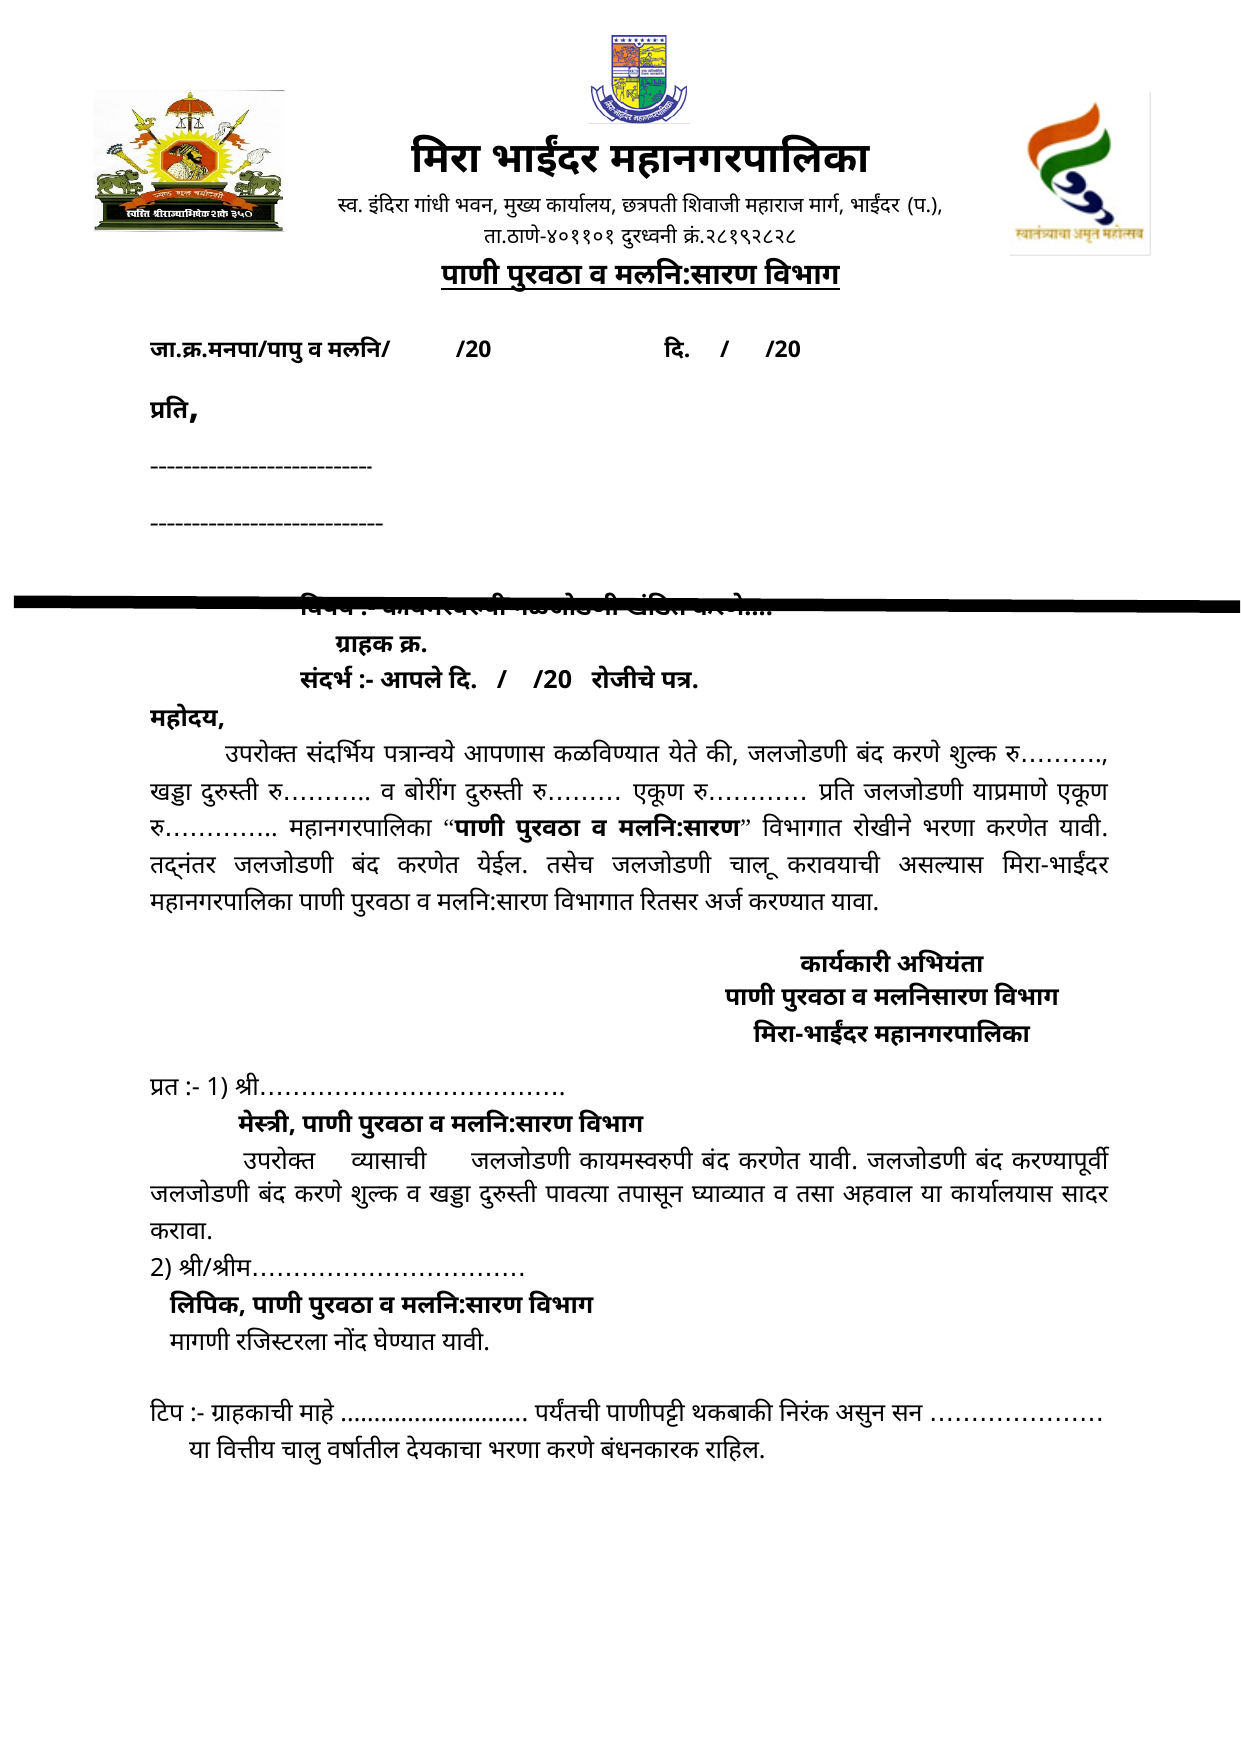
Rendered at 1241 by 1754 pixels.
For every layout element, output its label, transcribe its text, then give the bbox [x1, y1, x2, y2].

picture [93, 90, 285, 232]
text विषय :- कायमस्वरुपी नळजोडणी खंडित करणे…. [150, 609, 1108, 625]
text ग्राहक क्र. [150, 625, 1108, 662]
text ––––––––––––––––––––––––––- [150, 455, 1108, 478]
text लिपिक, पाणी पुरवठा व मलनि:सारण विभाग [150, 1286, 1108, 1323]
text प्रत :- 1) श्री………………………………. [150, 1069, 1108, 1106]
text कार्यकारी अभियंता [675, 950, 1108, 983]
text –––––––––––––––––––––––––––– [150, 512, 1108, 534]
text मेस्त्री, पाणी पुरवठा व मलनि:सारण विभाग [150, 1106, 1108, 1143]
text मागणी रजिस्टरला नोंद घेण्यात यावी. [150, 1323, 1108, 1360]
text 2) श्री/श्रीम…………………………… [150, 1249, 1108, 1286]
text महोदय, [150, 699, 1108, 736]
table_header मिरा भाईंदर महानगरपालिका स्व. इंदिरा गांधी भवन, मुख्य कार्यालय, छत्रपती शिवाजी महाराज मार्ग, भाईंदर (प.), ता.ठाणे-४०११०१ दुरध्वनी क्रं.२८१९२८२८ पाणी पुरवठा व मलनि:सारण विभाग [296, 30, 985, 302]
table_header [82, 30, 296, 302]
picture [588, 35, 692, 124]
text जा.क्र.मनपा/पापु व मलनि/ /20 दि. / /20 [150, 333, 1108, 367]
text मिरा-भाईंदर महानगरपालिका [675, 1016, 1108, 1053]
text या वित्तीय चालु वर्षातील देयकाचा भरणा करणे बंधनकारक राहिल. [150, 1431, 1108, 1468]
text उपरोक्त संदर्भिय पत्रान्वये आपणास कळविण्यात येते की, जलजोडणी बंद करणे शुल्क रु………., खड्डा दुरुस्ती रु……….. व बोरींग दुरुस्ती रु……… एकूण रु………… प्रति जलजोडणी याप्रमाणे एकूण रु………….. महानगरपालिका “पाणी पुरवठा व मलनि:सारण” विभागात रोखीने भरणा करणेत यावी. तद्नंतर जलजोडणी बंद करणेत येईल. तसेच जलजोडणी चालू करावयाची असल्यास मिरा-भाईंदर महानगरपालिका पाणी पुरवठा व मलनि:सारण विभागात रितसर अर्ज करण्यात यावा. [150, 736, 1108, 921]
text प्रति, [150, 378, 1108, 429]
table_header [985, 30, 1176, 302]
text टिप :- ग्राहकाची माहे ………………………. पर्यंतची पाणीपट्टी थकबाकी निरंक असुन सन ………………… [150, 1394, 1108, 1431]
text उपरोक्त व्यासाची जलजोडणी कायमस्वरुपी बंद करणेत यावी. जलजोडणी बंद करण्यापूर्वी जलजोडणी बंद करणे शुल्क व खड्डा दुरुस्ती पावत्या तपासून घ्याव्यात व तसा अहवाल या कार्यालयास सादर करावा. [150, 1143, 1108, 1249]
picture [1009, 92, 1152, 257]
text संदर्भ :- आपले दि. / /20 रोजीचे पत्र. [150, 662, 1108, 699]
text पाणी पुरवठा व मलनिसारण विभाग [675, 983, 1108, 1016]
